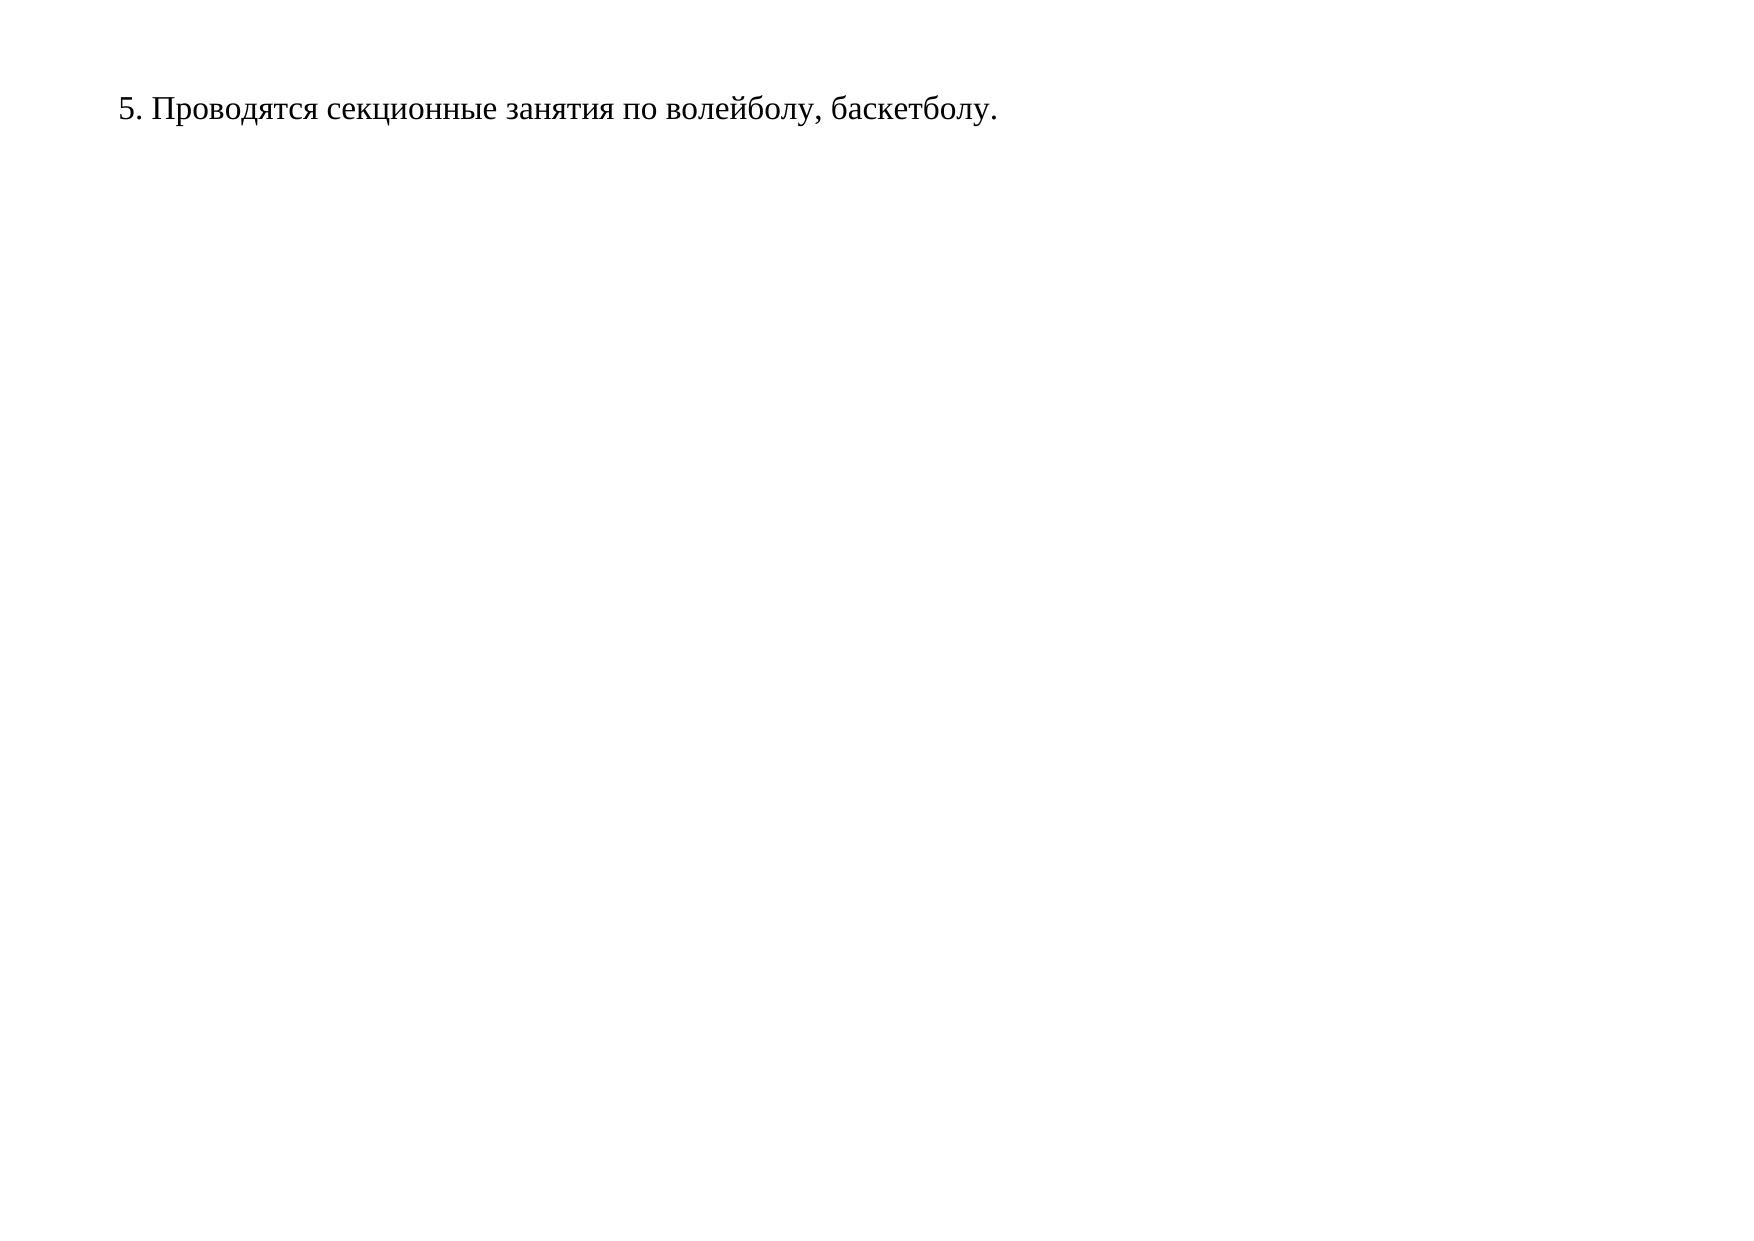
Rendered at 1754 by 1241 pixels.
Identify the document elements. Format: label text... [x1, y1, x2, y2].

text 5. Проводятся секционные занятия по волейболу, баскетболу. [118, 88, 1654, 127]
